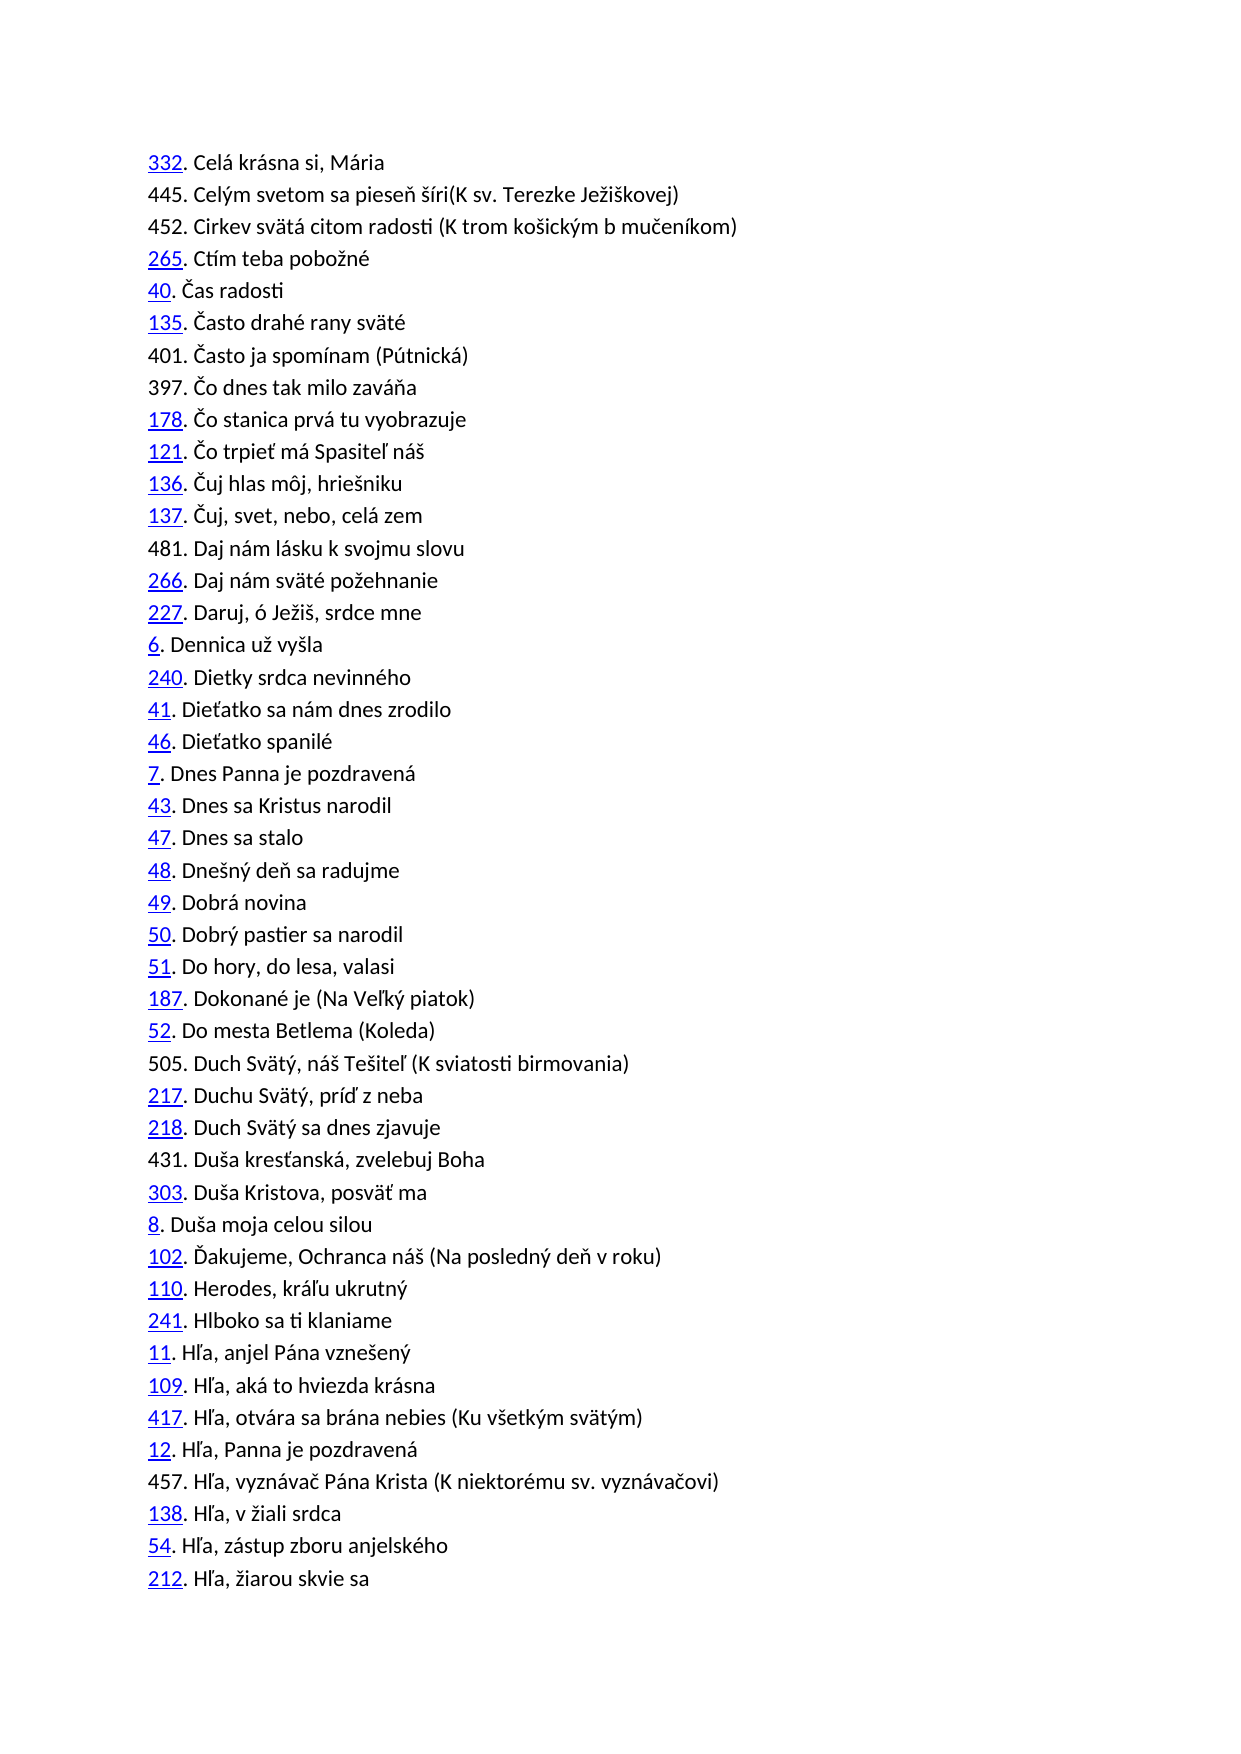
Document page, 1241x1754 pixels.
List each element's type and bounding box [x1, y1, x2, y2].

text [148, 148, 1093, 1592]
